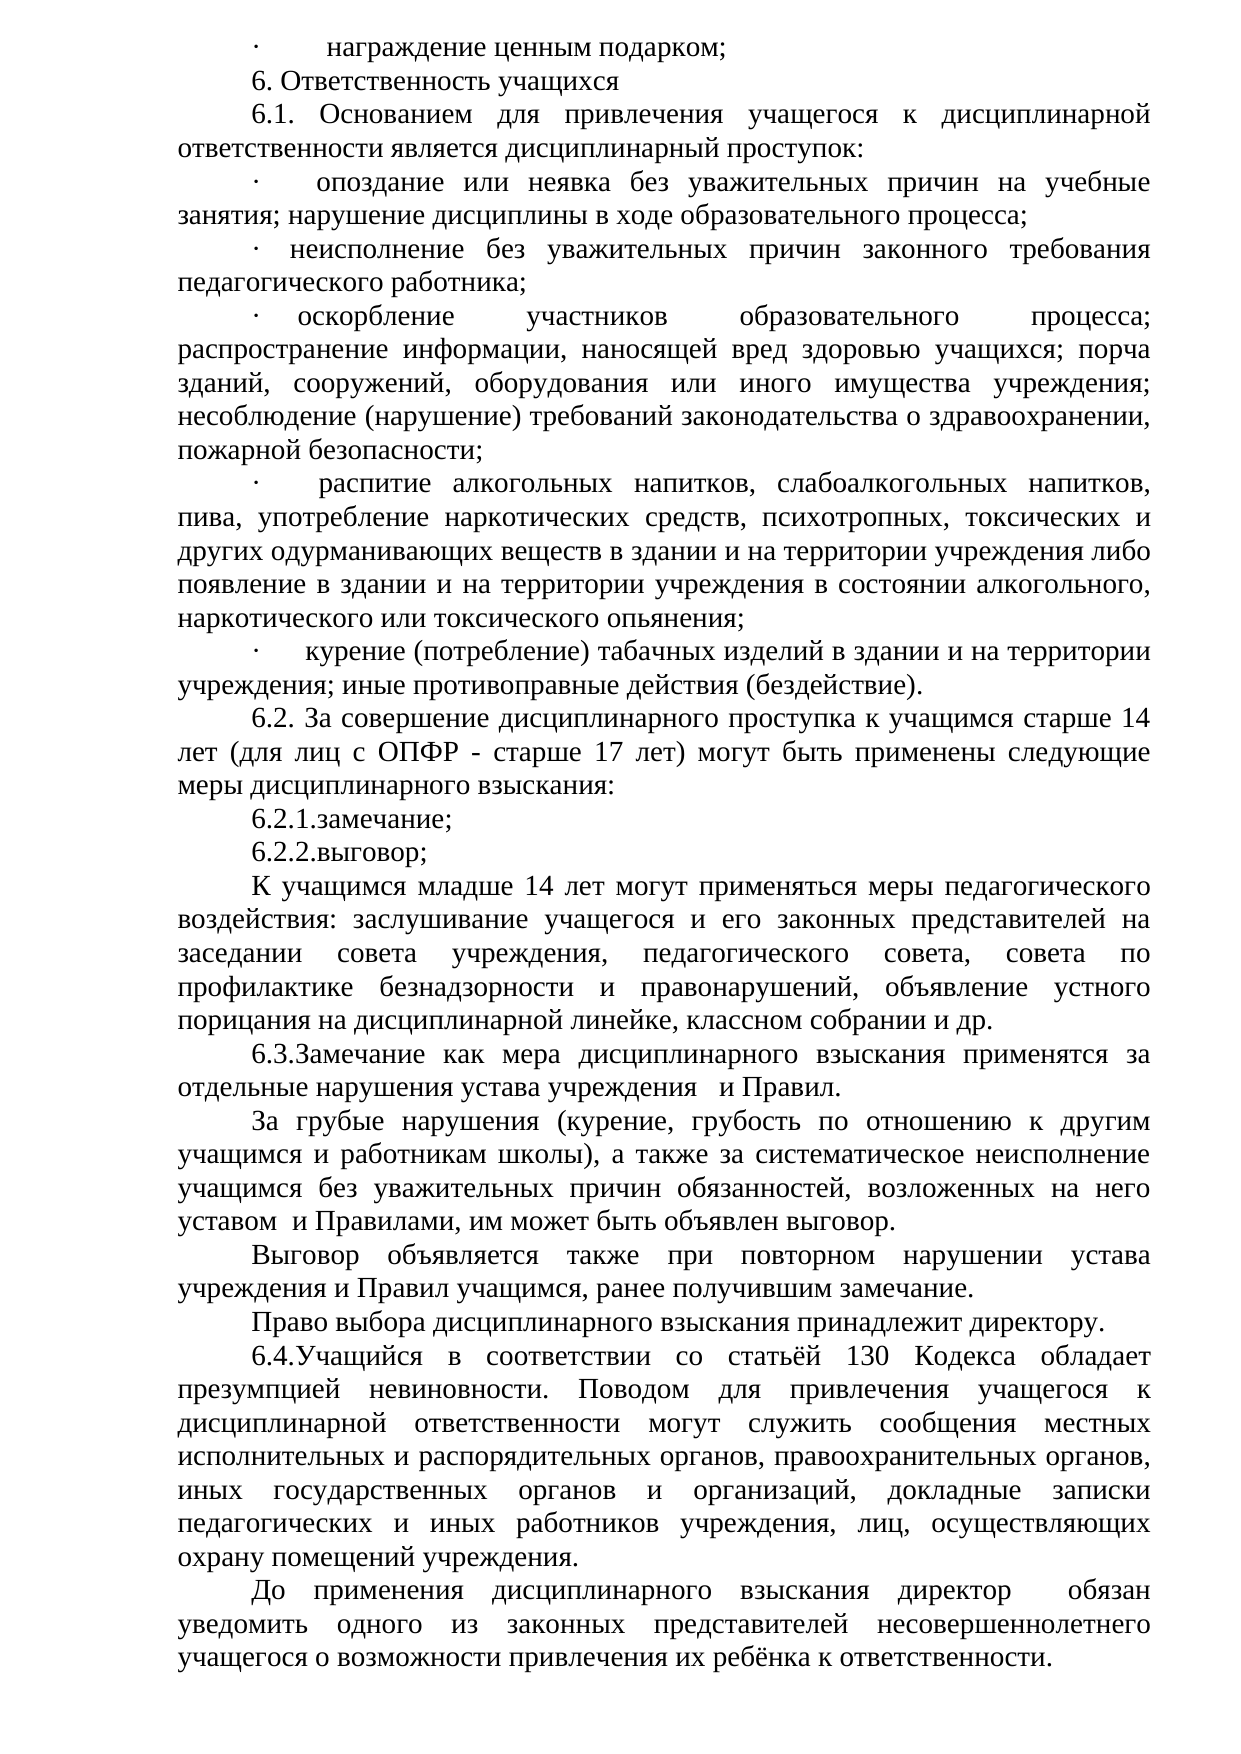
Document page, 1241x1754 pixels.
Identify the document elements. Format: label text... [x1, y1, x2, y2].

text До применения дисциплинарного взыскания директор обязан уведомить одного из законных представителей несовершеннолетнего учащегося о возможности привлечения их ребёнка к ответственности. [177, 1572, 1152, 1673]
text 6.2. За совершение дисциплинарного проступка к учащимся старше 14 лет (для лиц с ОПФР - старше 17 лет) могут быть применены следующие меры дисциплинарного взыскания: [177, 700, 1152, 801]
text 6.2.2.выговор; [177, 834, 1152, 868]
text · опоздание или неявка без уважительных причин на учебные занятия; нарушение дисциплины в ходе образовательного процесса; [177, 164, 1152, 231]
text 6.3.Замечание как мера дисциплинарного взыскания применятся за отдельные нарушения устава учреждения и Правил. [177, 1036, 1152, 1103]
text За грубые нарушения (курение, грубость по отношению к другим учащимся и работникам школы), а также за систематическое неисполнение учащимся без уважительных причин обязанностей, возложенных на него уставом и Правилами, им может быть объявлен выговор. [177, 1103, 1152, 1237]
text · оскорбление участников образовательного процесса; распространение информации, наносящей вред здоровью учащихся; порча зданий, сооружений, оборудования или иного имущества учреждения; несоблюдение (нарушение) требований законодательства о здравоохранении, пожарной безопасности; [177, 298, 1152, 466]
text Право выбора дисциплинарного взыскания принадлежит директору. [177, 1304, 1152, 1338]
text 6.4.Учащийся в соответствии со статьёй 130 Кодекса обладает презумпцией невиновности. Поводом для привлечения учащегося к дисциплинарной ответственности могут служить сообщения местных исполнительных и распорядительных органов, правоохранительных органов, иных государственных органов и организаций, докладные записки педагогических и иных работников учреждения, лиц, осуществляющих охрану помещений учреждения. [177, 1338, 1152, 1572]
text 6. Ответственность учащихся [177, 63, 1152, 97]
text · неисполнение без уважительных причин законного требования педагогического работника; [177, 231, 1152, 298]
text 6.2.1.замечание; [177, 801, 1152, 834]
text 6.1. Основанием для привлечения учащегося к дисциплинарной ответственности является дисциплинарный проступок: [177, 97, 1152, 164]
text · награждение ценным подарком; [177, 29, 1152, 63]
text К учащимся младше 14 лет могут применяться меры педагогического воздействия: заслушивание учащегося и его законных представителей на заседании совета учреждения, педагогического совета, совета по профилактике безнадзорности и правонарушений, объявление устного порицания на дисциплинарной линейке, классном собрании и др. [177, 868, 1152, 1036]
text · распитие алкогольных напитков, слабоалкогольных напитков, пива, употребление наркотических средств, психотропных, токсических и других одурманивающих веществ в здании и на территории учреждения либо появление в здании и на территории учреждения в состоянии алкогольного, наркотического или токсического опьянения; [177, 466, 1152, 633]
text Выговор объявляется также при повторном нарушении устава учреждения и Правил учащимся, ранее получившим замечание. [177, 1237, 1152, 1304]
text · курение (потребление) табачных изделий в здании и на территории учреждения; иные противоправные действия (бездействие). [177, 633, 1152, 700]
